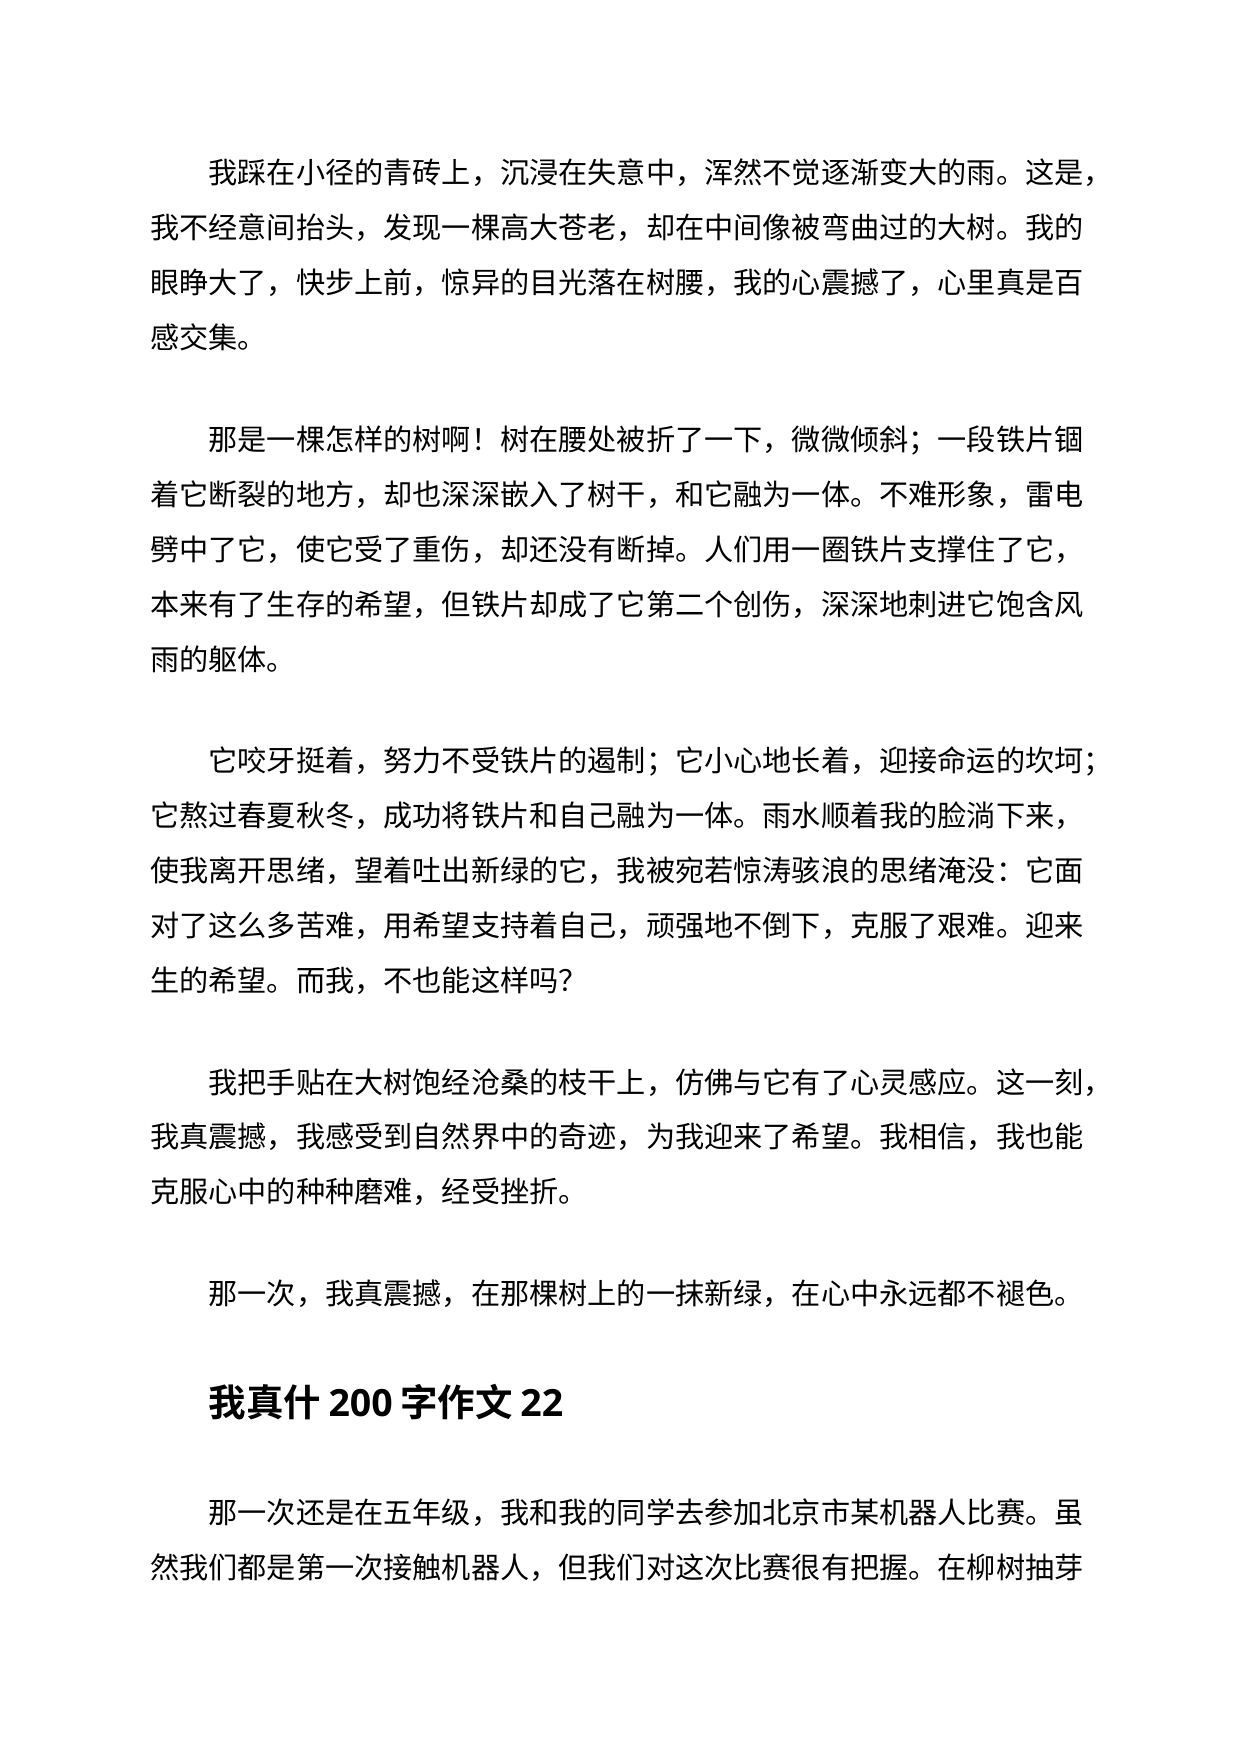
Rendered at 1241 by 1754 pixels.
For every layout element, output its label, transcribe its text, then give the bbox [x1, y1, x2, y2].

text 我踩在小径的青砖上，沉浸在失意中，浑然不觉逐渐变大的雨。这是，我不经意间抬头，发现一棵高大苍老，却在中间像被弯曲过的大树。我的眼睁大了，快步上前，惊异的目光落在树腰，我的心震撼了，心里真是百感交集。 [150, 150, 1090, 357]
text 我真什200字作文22 [150, 1372, 1090, 1427]
text 那是一棵怎样的树啊！树在腰处被折了一下，微微倾斜；一段铁片锢着它断裂的地方，却也深深嵌入了树干，和它融为一体。不难形象，雷电劈中了它，使它受了重伤，却还没有断掉。人们用一圈铁片支撑住了它，本来有了生存的希望，但铁片却成了它第二个创伤，深深地刺进它饱含风雨的躯体。 [150, 416, 1090, 678]
text 我把手贴在大树饱经沧桑的枝干上，仿佛与它有了心灵感应。这一刻，我真震撼，我感受到自然界中的奇迹，为我迎来了希望。我相信，我也能克服心中的种种磨难，经受挫折。 [150, 1059, 1090, 1211]
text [150, 1490, 1090, 1587]
text 那一次，我真震撼，在那棵树上的一抹新绿，在心中永远都不褪色。 [150, 1271, 1090, 1313]
text 它咬牙挺着，努力不受铁片的遏制；它小心地长着，迎接命运的坎坷；它熬过春夏秋冬，成功将铁片和自己融为一体。雨水顺着我的脸淌下来，使我离开思绪，望着吐出新绿的它，我被宛若惊涛骇浪的思绪淹没：它面对了这么多苦难，用希望支持着自己，顽强地不倒下，克服了艰难。迎来生的希望。而我，不也能这样吗？ [150, 738, 1090, 1000]
